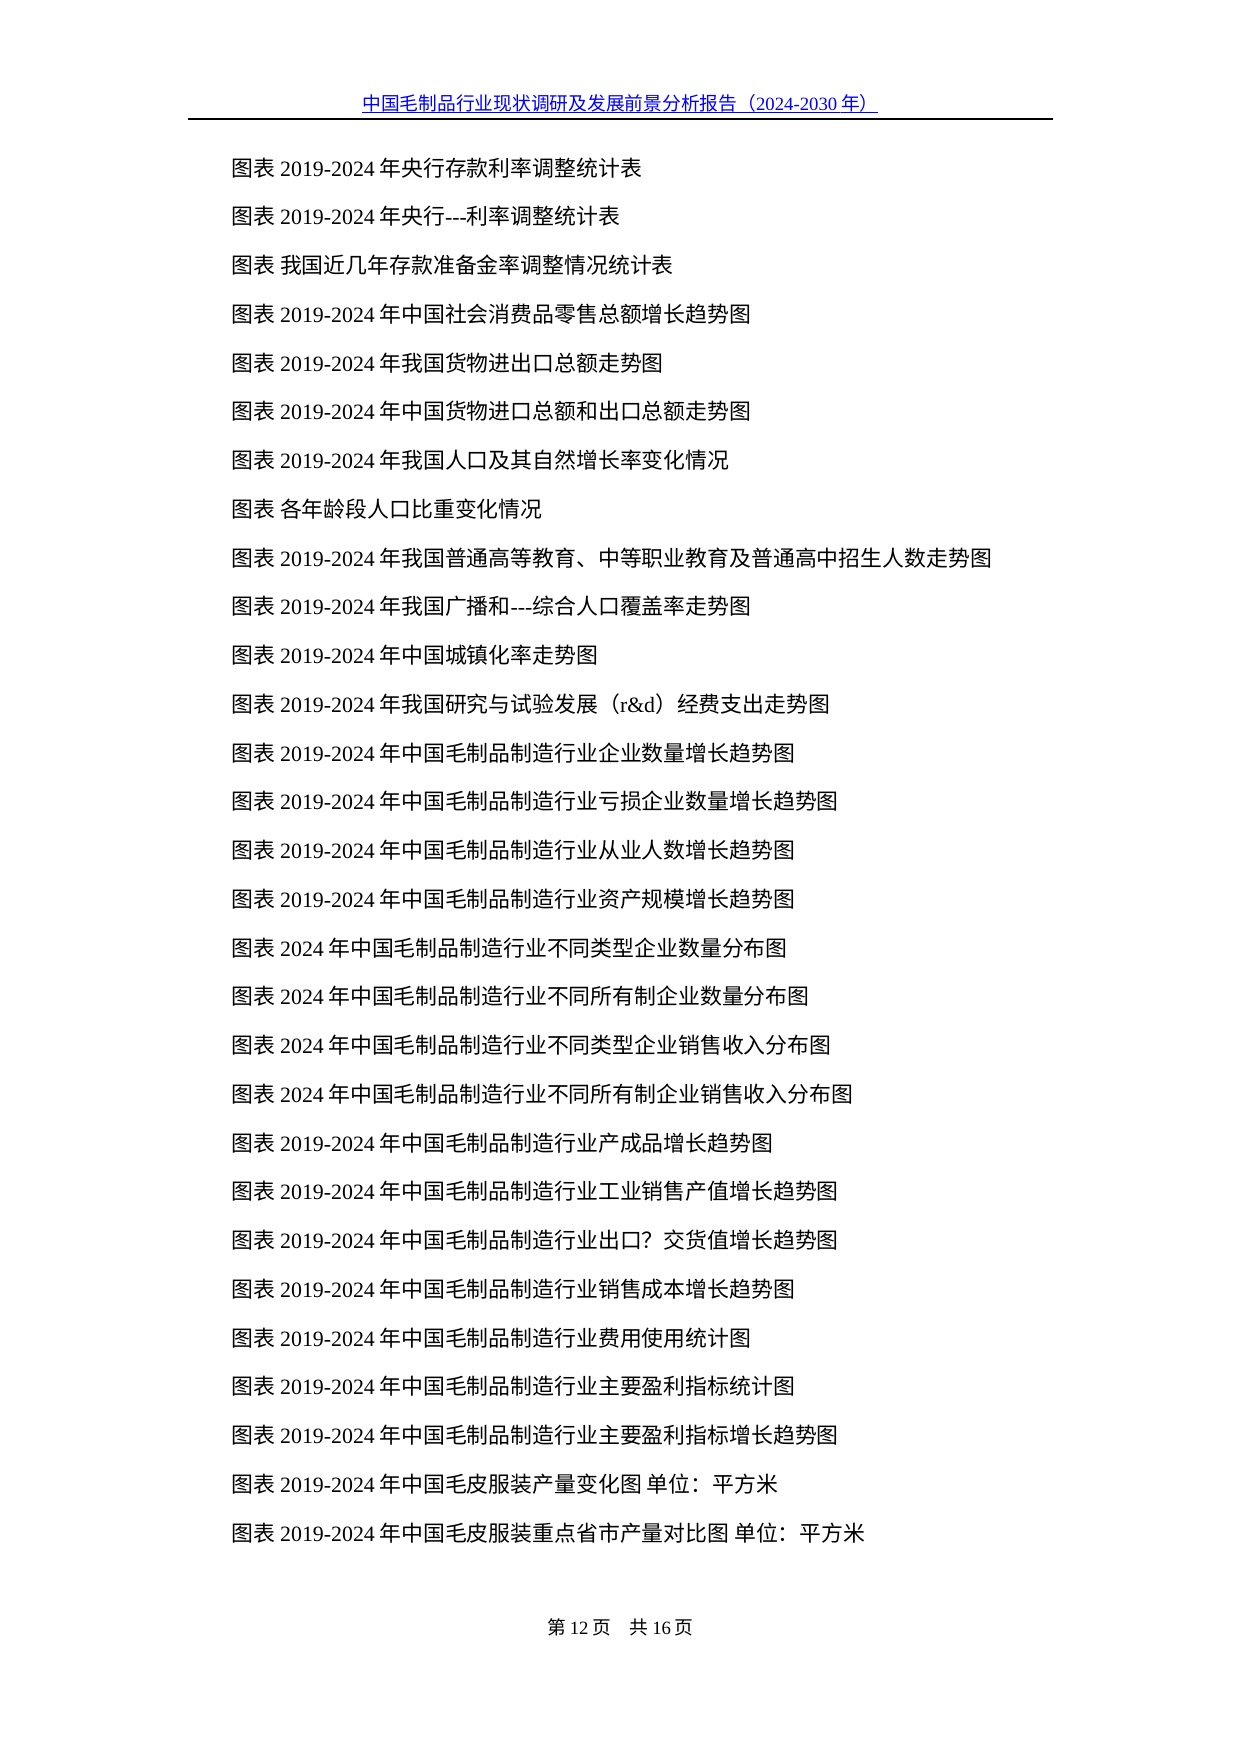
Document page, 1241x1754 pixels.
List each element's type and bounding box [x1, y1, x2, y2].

text [187, 150, 1053, 1548]
